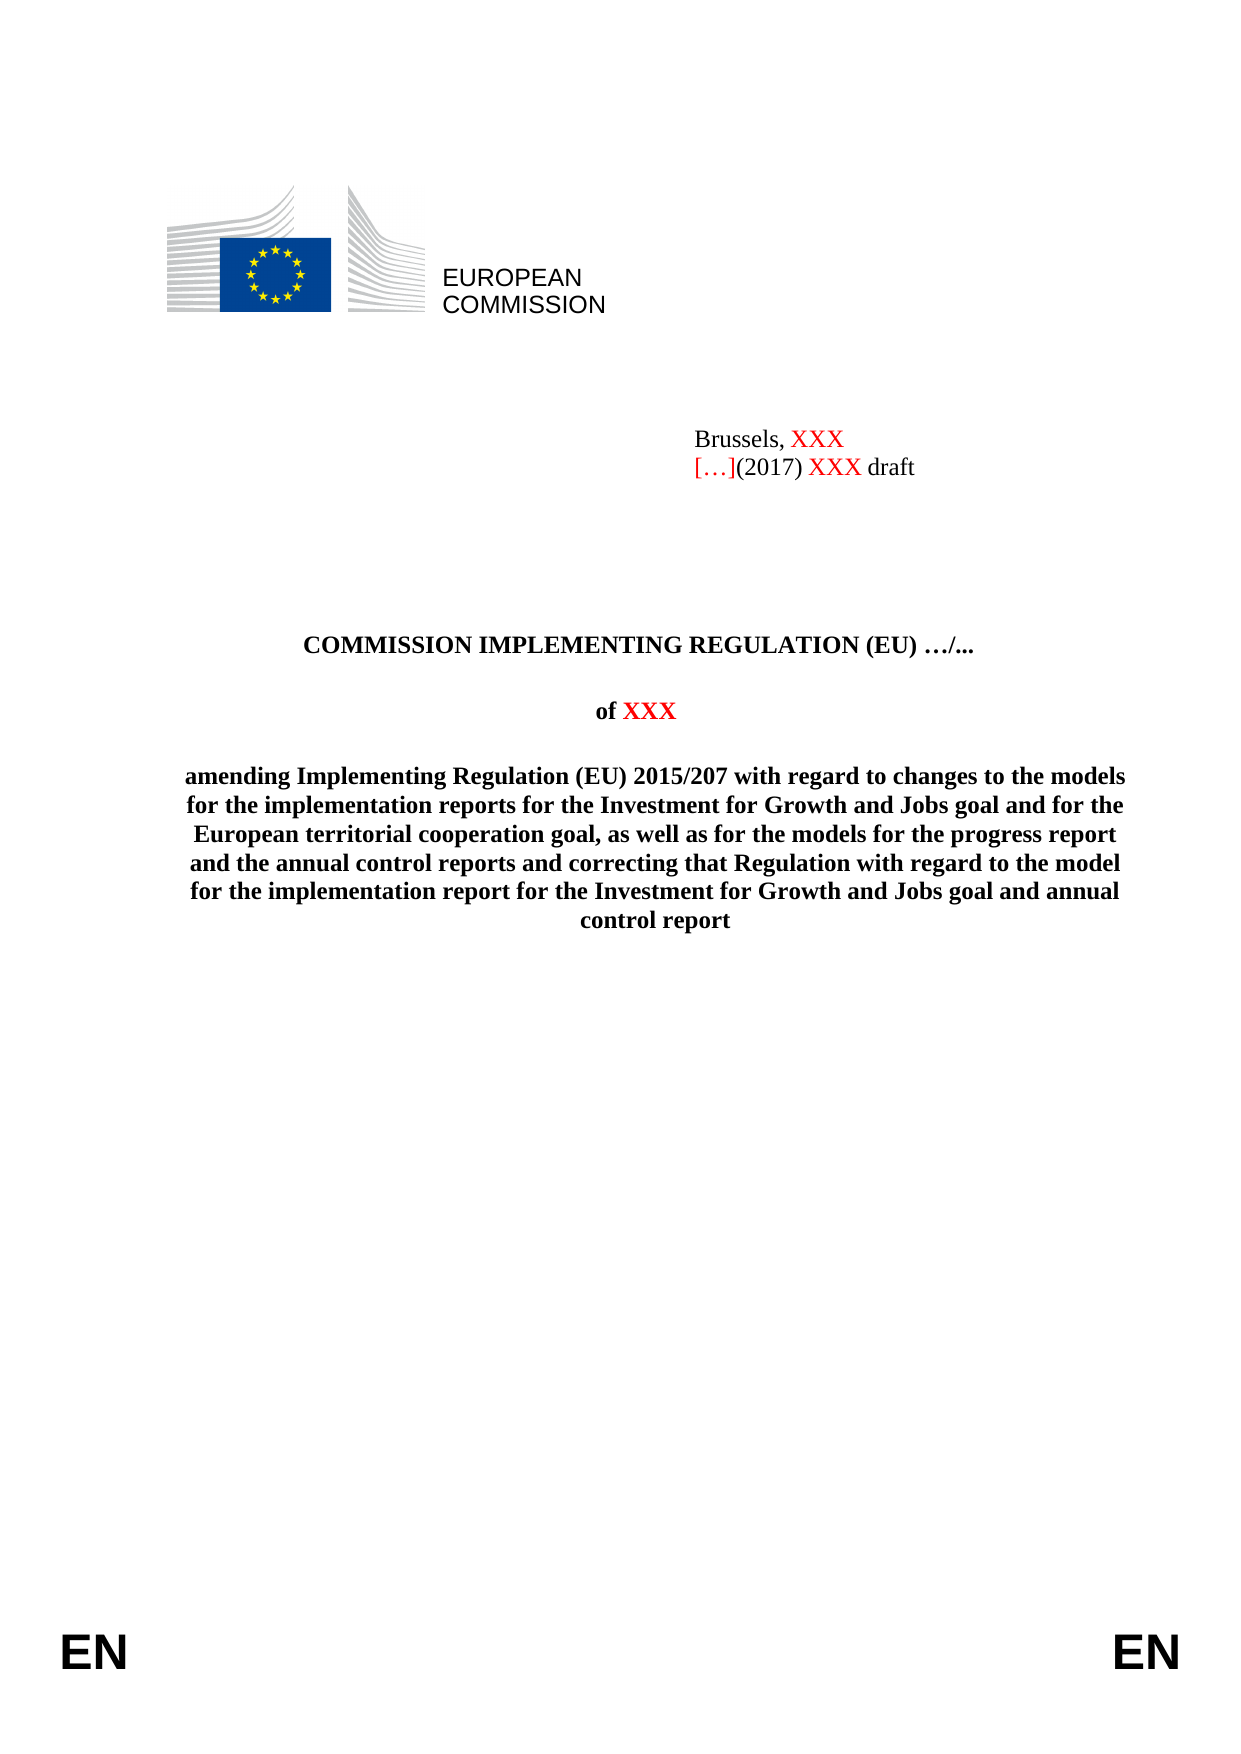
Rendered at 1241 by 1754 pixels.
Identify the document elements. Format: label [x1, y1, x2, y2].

picture [167, 185, 425, 312]
